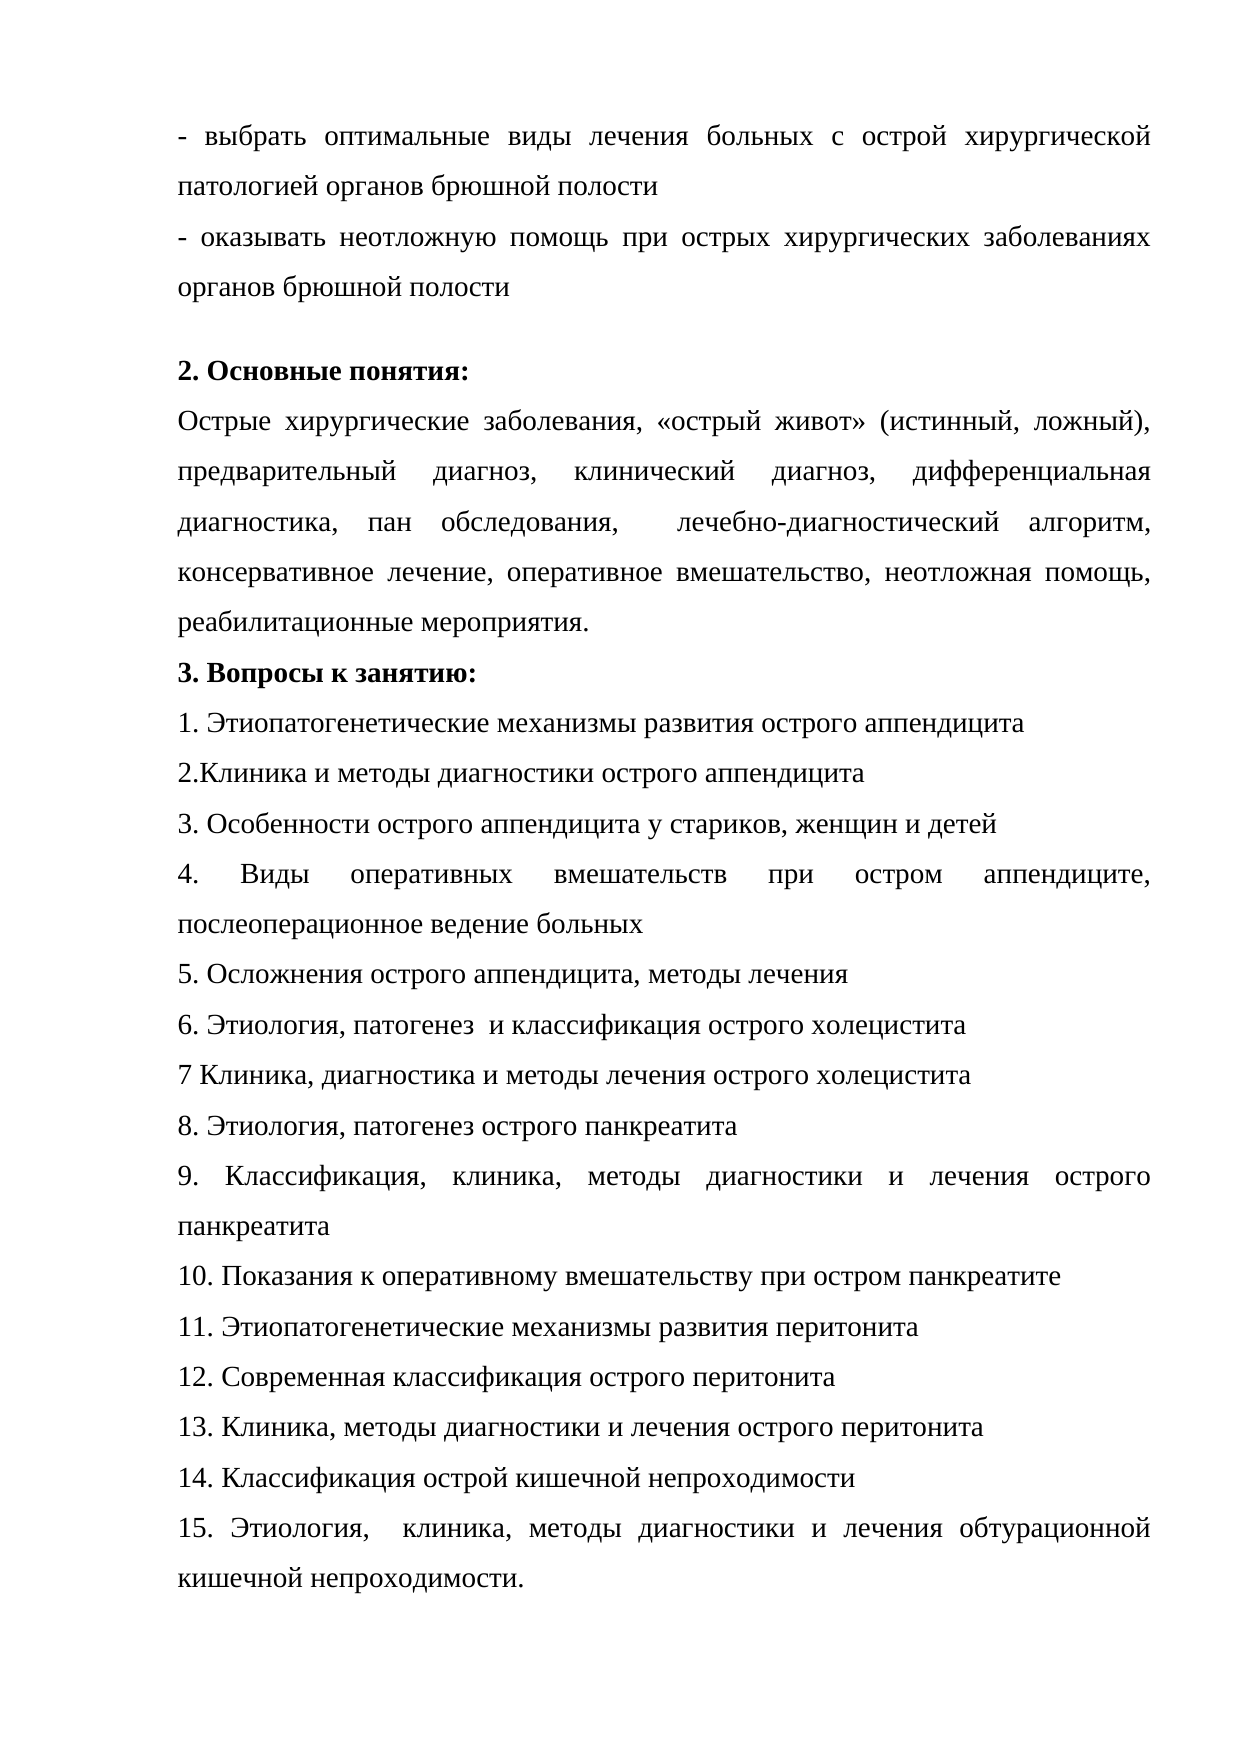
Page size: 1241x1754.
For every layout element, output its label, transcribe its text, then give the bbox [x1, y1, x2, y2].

text 4. Виды оперативных вмешательств при остром аппендиците, послеоперационное ведение больных [177, 856, 1152, 940]
text 11. Этиопатогенетические механизмы развития перитонита [177, 1309, 1152, 1342]
text 7 Клиника, диагностика и методы лечения острого холецистита [177, 1057, 1152, 1091]
text 14. Классификация острой кишечной непроходимости [177, 1460, 1152, 1493]
text 2.Клиника и методы диагностики острого аппендицита [177, 755, 1152, 789]
text 1. Этиопатогенетические механизмы развития острого аппендицита [177, 705, 1152, 739]
text 12. Современная классификация острого перитонита [177, 1359, 1152, 1393]
text 9. Классификация, клиника, методы диагностики и лечения острого панкреатита [177, 1158, 1152, 1242]
text 10. Показания к оперативному вмешательству при остром панкреатите [177, 1258, 1152, 1292]
text 13. Клиника, методы диагностики и лечения острого перитонита [177, 1409, 1152, 1443]
text Острые хирургические заболевания, «острый живот» (истинный, ложный), предварительный диагноз, клинический диагноз, дифференциальная диагностика, пан обследования, лечебно-диагностический алгоритм, консервативное лечение, оперативное вмешательство, неотложная помощь, реабилитационные мероприятия. [177, 403, 1152, 638]
text 3. Особенности острого аппендицита у стариков, женщин и детей [177, 806, 1152, 839]
text - оказывать неотложную помощь при острых хирургических заболеваниях органов брюшной полости [177, 219, 1152, 303]
text 2. Основные понятия: [177, 353, 1152, 386]
text 6. Этиология, патогенез и классификация острого холецистита [177, 1007, 1152, 1041]
text 8. Этиология, патогенез острого панкреатита [177, 1108, 1152, 1141]
text 15. Этиология, клиника, методы диагностики и лечения обтурационной кишечной непроходимости. [177, 1510, 1152, 1594]
text 5. Осложнения острого аппендицита, методы лечения [177, 957, 1152, 990]
text - выбрать оптимальные виды лечения больных с острой хирургической патологией органов брюшной полости [177, 118, 1152, 202]
text 3. Вопросы к занятию: [177, 655, 1152, 688]
